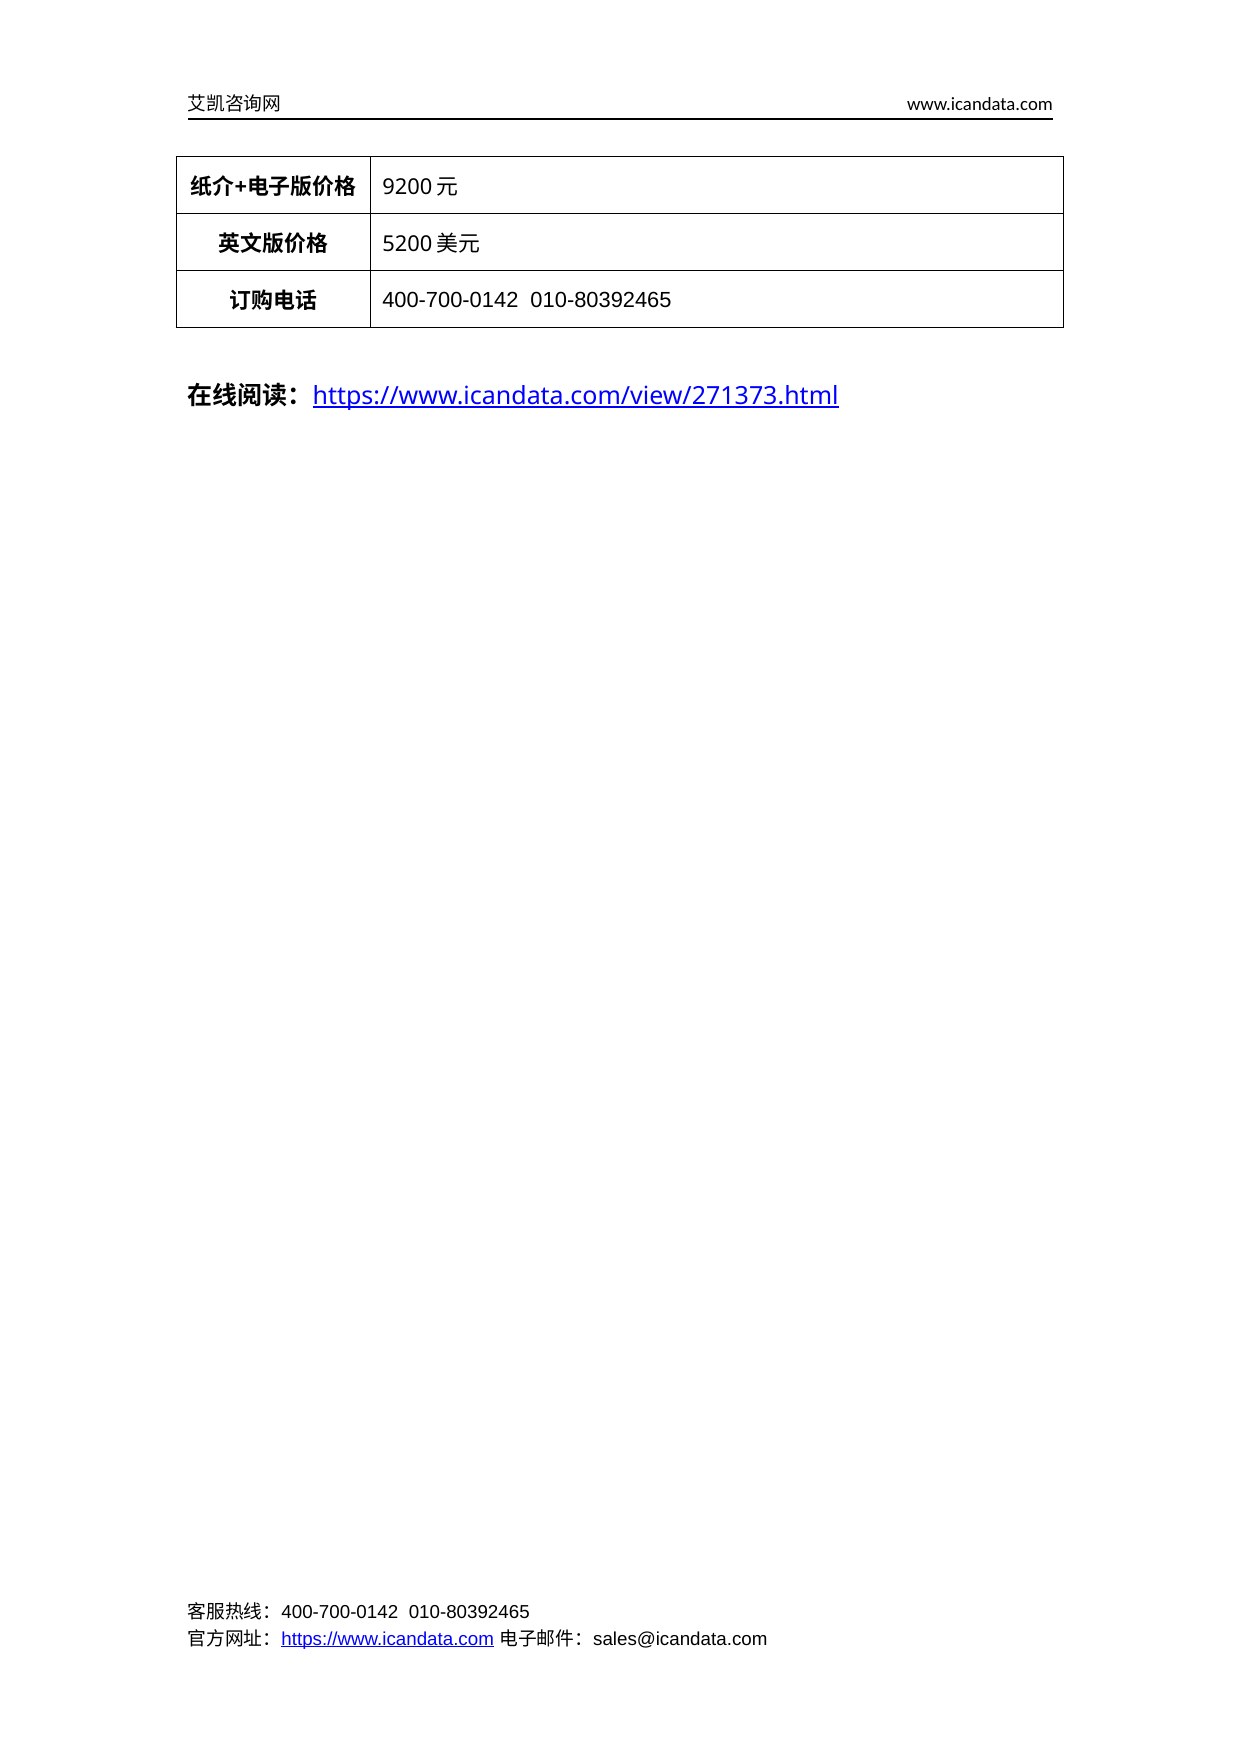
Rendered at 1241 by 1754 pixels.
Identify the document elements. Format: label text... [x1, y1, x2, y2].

table_cell 英文版价格 [177, 214, 370, 270]
text 在线阅读：https://www.icandata.com/view/271373.html [187, 361, 1053, 426]
table_cell 订购电话 [177, 271, 370, 327]
table_cell 5200美元 [371, 214, 1063, 270]
table_cell 纸介+电子版价格 [177, 157, 370, 213]
table_cell 9200元 [371, 157, 1063, 213]
table_cell 400-700-0142 010-80392465 [371, 271, 1063, 327]
